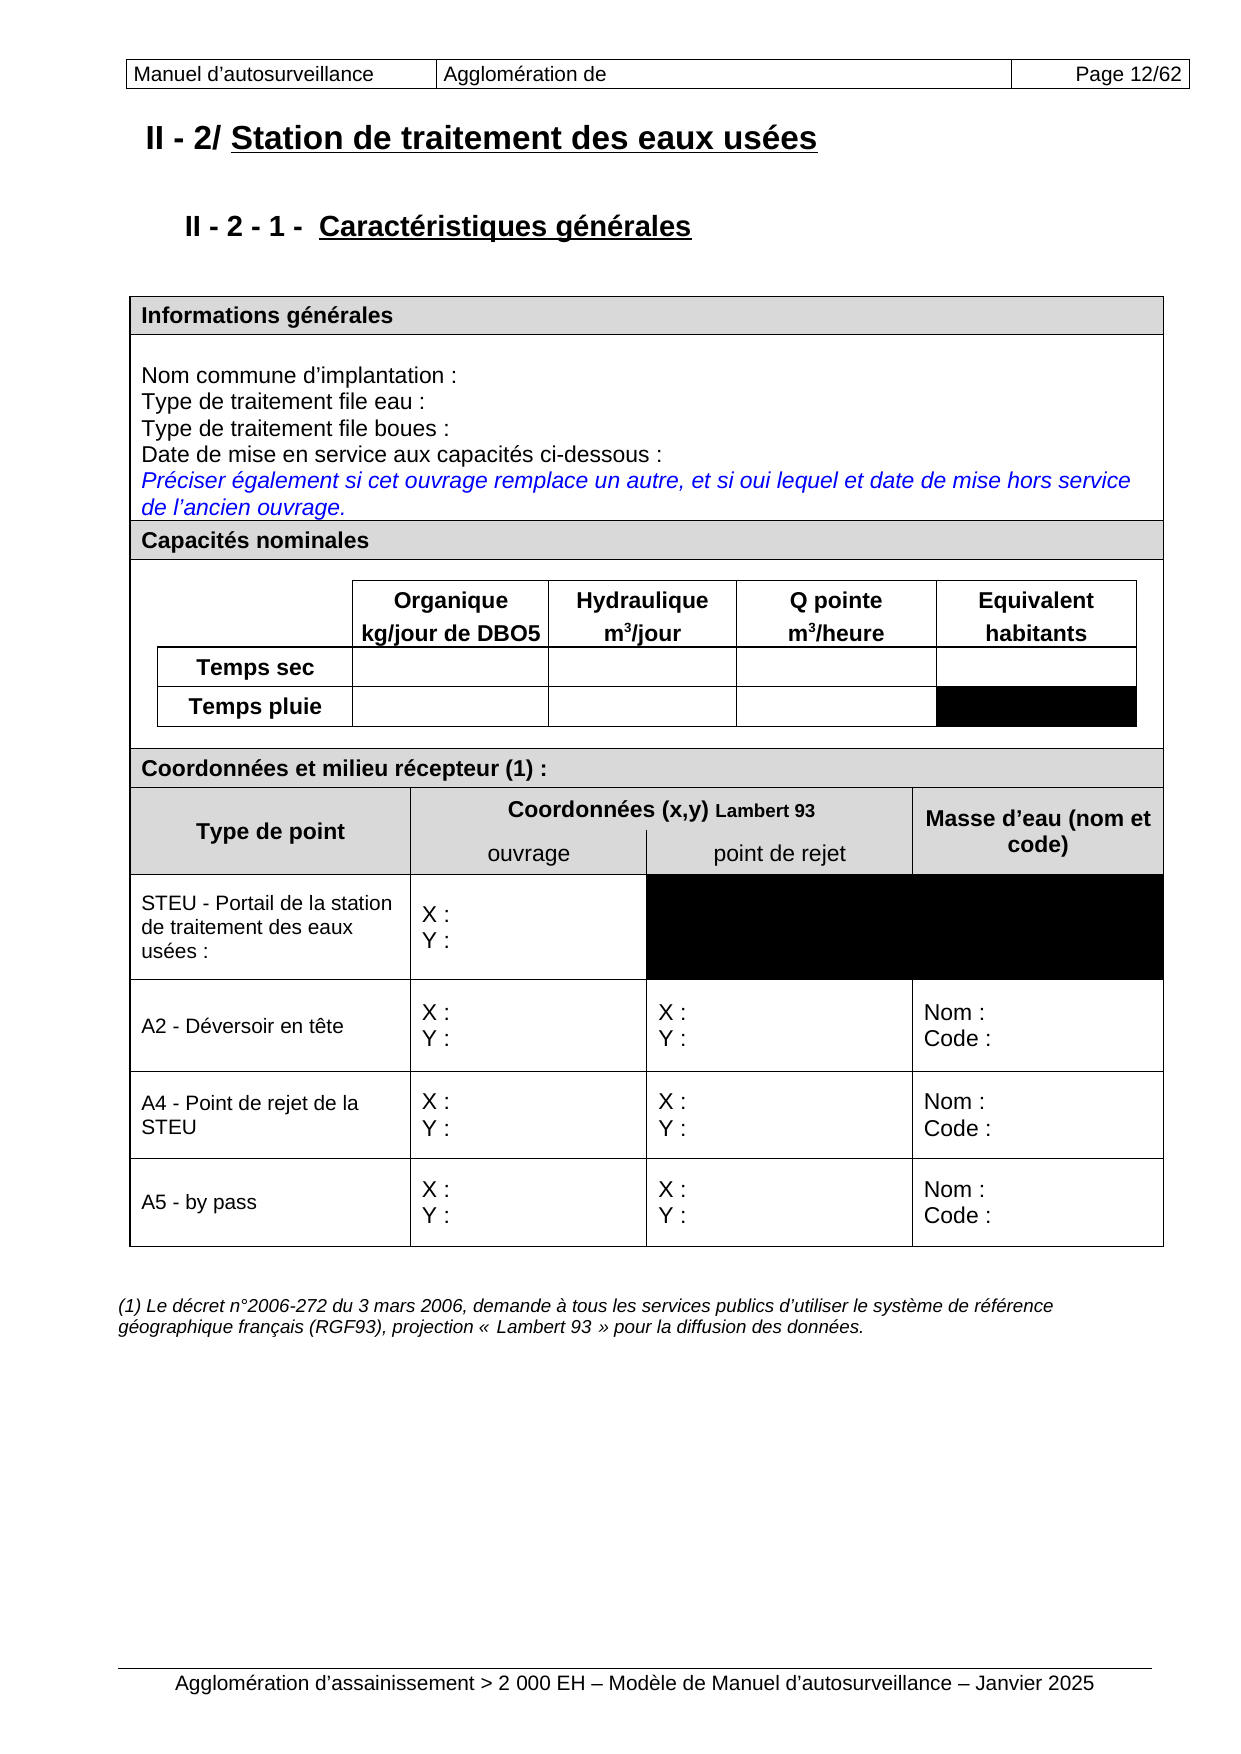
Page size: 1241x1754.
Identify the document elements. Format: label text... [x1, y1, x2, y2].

table_cell [131, 560, 1163, 748]
table_cell X : Y : [647, 1159, 912, 1246]
table_cell Coordonnées et milieu récepteur (1) : [131, 749, 1163, 787]
table_cell STEU - Portail de la station de traitement des eaux usées : [131, 875, 410, 979]
table_cell Capacités nominales [131, 521, 1163, 559]
table_cell X : Y : [411, 875, 646, 979]
subtitle Caractéristiques générales [319, 209, 1152, 243]
table_cell A4 - Point de rejet de la STEU [131, 1072, 410, 1158]
table_cell X : Y : [411, 1159, 646, 1246]
text (1) Le décret n°2006-272 du 3 mars 2006, demande à tous les services publics d’utiliser le système de référence géographique français (RGF93), projection « Lambert 93 » pour la diffusion des données. [118, 1295, 1152, 1338]
table_cell X : Y : [647, 980, 912, 1071]
table_cell X : Y : [647, 1072, 912, 1158]
table_cell Nom : Code : [913, 1072, 1163, 1158]
table_cell X : Y : [411, 1072, 646, 1158]
table_cell Masse d’eau (nom et code) [913, 788, 1163, 874]
table_cell point de rejet [647, 830, 912, 874]
table_cell Coordonnées (x,y) Lambert 93 [411, 788, 912, 830]
table_cell Type de point [131, 788, 410, 874]
table_cell Nom : Code : [913, 1159, 1163, 1246]
subtitle Station de traitement des eaux usées [231, 118, 1152, 157]
table_cell X : Y : [411, 980, 646, 1071]
table_cell Nom : Code : [913, 980, 1163, 1071]
table_cell [913, 875, 1163, 979]
table_cell A5 - by pass [131, 1159, 410, 1246]
table_cell Nom commune d’implantation : Type de traitement file eau : Type de traitement file boues : Date de mise en service aux capacités ci-dessous : Préciser également si cet ouvrage remplace un autre, et si oui lequel et date de mise hors service de l’ancien ouvrage. [131, 335, 1163, 520]
table_header Informations générales [131, 297, 1163, 334]
table_cell A2 - Déversoir en tête [131, 980, 410, 1071]
table_cell [647, 875, 912, 979]
table_cell ouvrage [411, 830, 646, 874]
